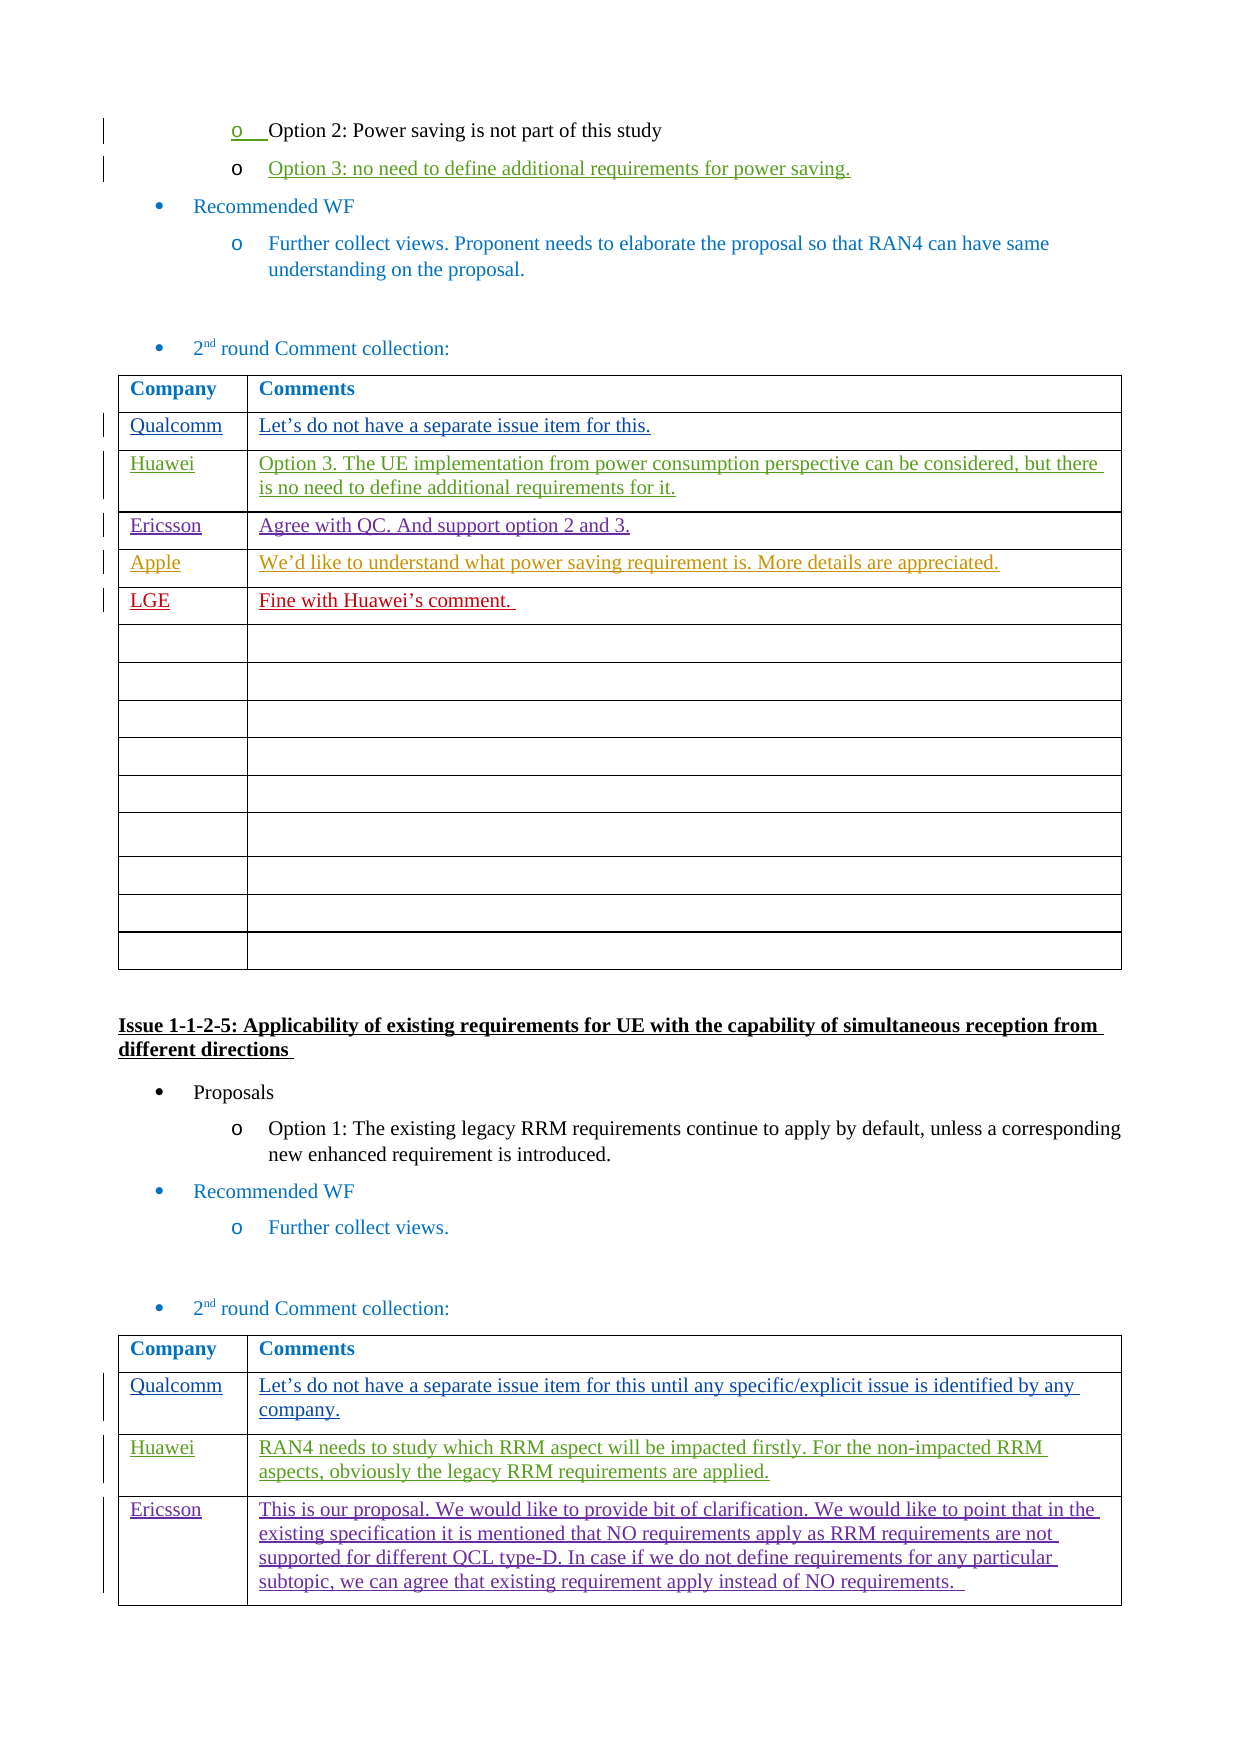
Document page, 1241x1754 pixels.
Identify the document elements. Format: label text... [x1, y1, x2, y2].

table_cell [119, 1497, 247, 1605]
list Recommended WF [156, 1178, 1122, 1203]
table_cell [119, 933, 247, 969]
list Proposals [156, 1080, 1122, 1104]
table_cell [248, 701, 1121, 737]
table_cell [119, 513, 247, 549]
table_cell [248, 588, 1121, 624]
table_cell [248, 513, 1121, 549]
table_cell [248, 413, 1121, 450]
table_cell [248, 663, 1121, 699]
table_cell [119, 857, 247, 894]
table_cell [248, 776, 1121, 812]
table_cell [248, 451, 1121, 511]
list Option 2: Power saving is not part of this study [231, 118, 1122, 144]
text Issue 1-1-2-5: Applicability of existing requirements for UE with the capability of simultaneous reception from different directions [118, 1013, 1122, 1061]
table_header Comments [248, 376, 1121, 412]
table_cell [248, 738, 1121, 775]
table_cell [248, 550, 1121, 587]
table_cell [119, 776, 247, 812]
table_cell [119, 588, 247, 624]
table_cell [119, 1373, 247, 1434]
table_header Comments [248, 1336, 1121, 1372]
list Further collect views. [231, 1215, 1122, 1241]
table_cell [119, 701, 247, 737]
list 2nd round Comment collection: [156, 1296, 1122, 1320]
table_cell [248, 813, 1121, 856]
table_cell [119, 625, 247, 662]
table_cell [248, 1373, 1121, 1434]
list Recommended WF [156, 194, 1122, 218]
table_cell [119, 738, 247, 775]
table_cell [248, 895, 1121, 931]
table_cell [119, 451, 247, 511]
table_header Company [119, 1336, 247, 1372]
table_cell [119, 550, 247, 587]
table_cell [119, 1435, 247, 1496]
table_header Company [119, 376, 247, 412]
list 2nd round Comment collection: [156, 336, 1122, 360]
list Further collect views. Proponent needs to elaborate the proposal so that RAN4 can have same understanding on the proposal. [231, 231, 1122, 281]
table_cell [248, 1497, 1121, 1605]
table_cell [119, 413, 247, 450]
table_cell [119, 663, 247, 699]
list Option 1: The existing legacy RRM requirements continue to apply by default, unless a corresponding new enhanced requirement is introduced. [231, 1116, 1122, 1166]
table_cell [248, 625, 1121, 662]
table_cell [248, 857, 1121, 894]
table_cell [119, 813, 247, 856]
table_cell [248, 1435, 1121, 1496]
table_cell [119, 895, 247, 931]
table_cell [248, 933, 1121, 969]
